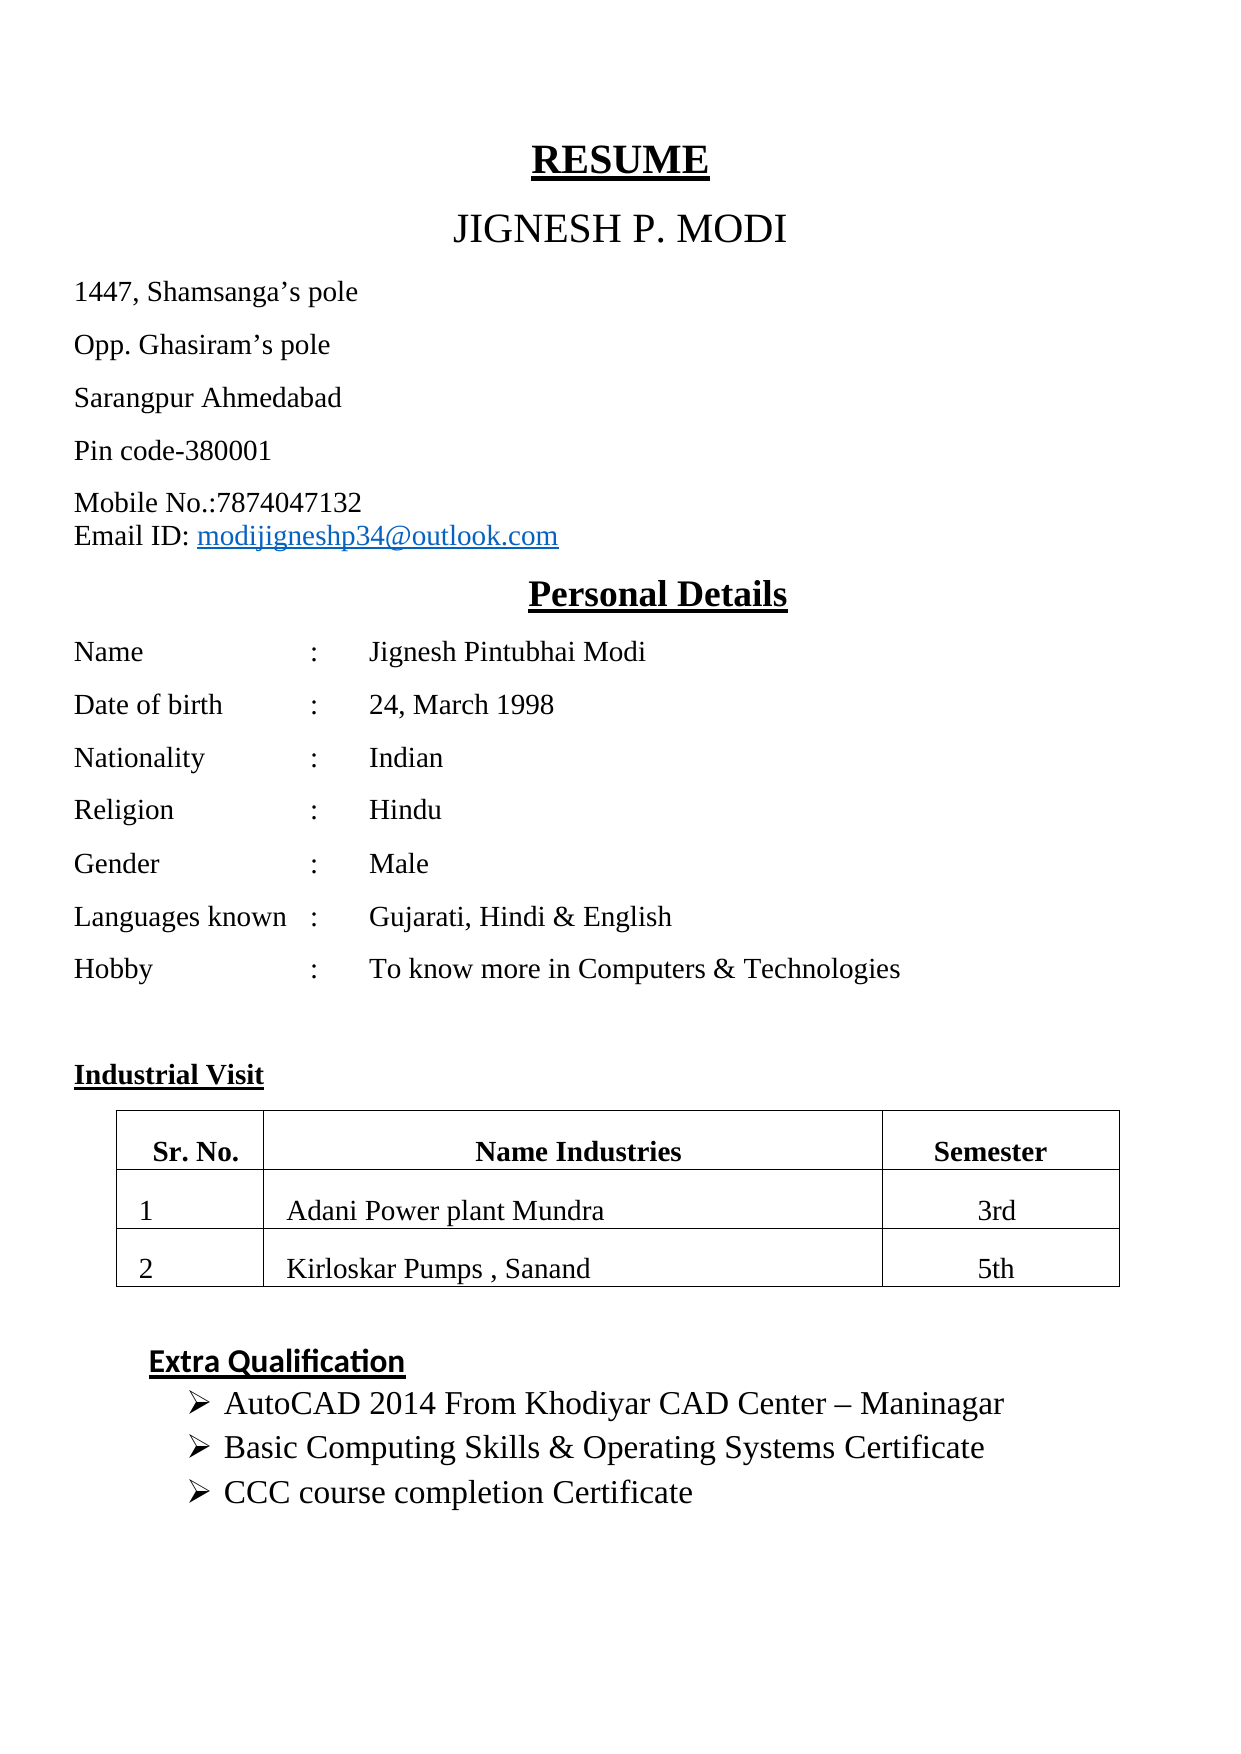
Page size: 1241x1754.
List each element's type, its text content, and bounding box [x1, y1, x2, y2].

table_header Name Industries [264, 1111, 882, 1169]
text Gender : Male [74, 846, 1173, 879]
text Languages known : Gujarati, Hindi & English [74, 899, 1173, 932]
text JIGNESH P. MODI [451, 203, 789, 251]
text Hobby : To know more in Computers & Technologies [74, 951, 1173, 985]
table_cell 5th [883, 1229, 1119, 1286]
text RESUME [451, 135, 790, 183]
table_header Semester [883, 1111, 1119, 1169]
list Basic Computing Skills & Operating Systems Certificate [186, 1428, 1173, 1466]
table_cell Kirloskar Pumps , Sanand [264, 1229, 882, 1286]
subtitle Extra Qualification [149, 1340, 1173, 1381]
table_header Sr. No. [117, 1111, 263, 1169]
text Personal Details [526, 572, 789, 615]
table_cell 3rd [883, 1170, 1119, 1227]
table_cell Adani Power plant Mundra [264, 1170, 882, 1227]
text 1447, Shamsanga’s pole Opp. Ghasiram’s pole Sarangpur Ahmedabad Pin code-380001 Mobile No.:7874047132 [74, 274, 362, 519]
list AutoCAD 2014 From Khodiyar CAD Center – Maninagar [186, 1384, 1173, 1422]
text Religion : Hindu [74, 793, 1173, 826]
text Email ID: modijigneshp34@outlook.com [74, 519, 1173, 552]
table_cell 1 [117, 1170, 263, 1227]
list CCC course completion Certificate [186, 1472, 1173, 1510]
text Industrial Visit [74, 1057, 1173, 1091]
text Name : Jignesh Pintubhai Modi Date of birth : 24, March 1998 Nationality : Indian [74, 634, 647, 774]
table_cell 2 [117, 1229, 263, 1286]
